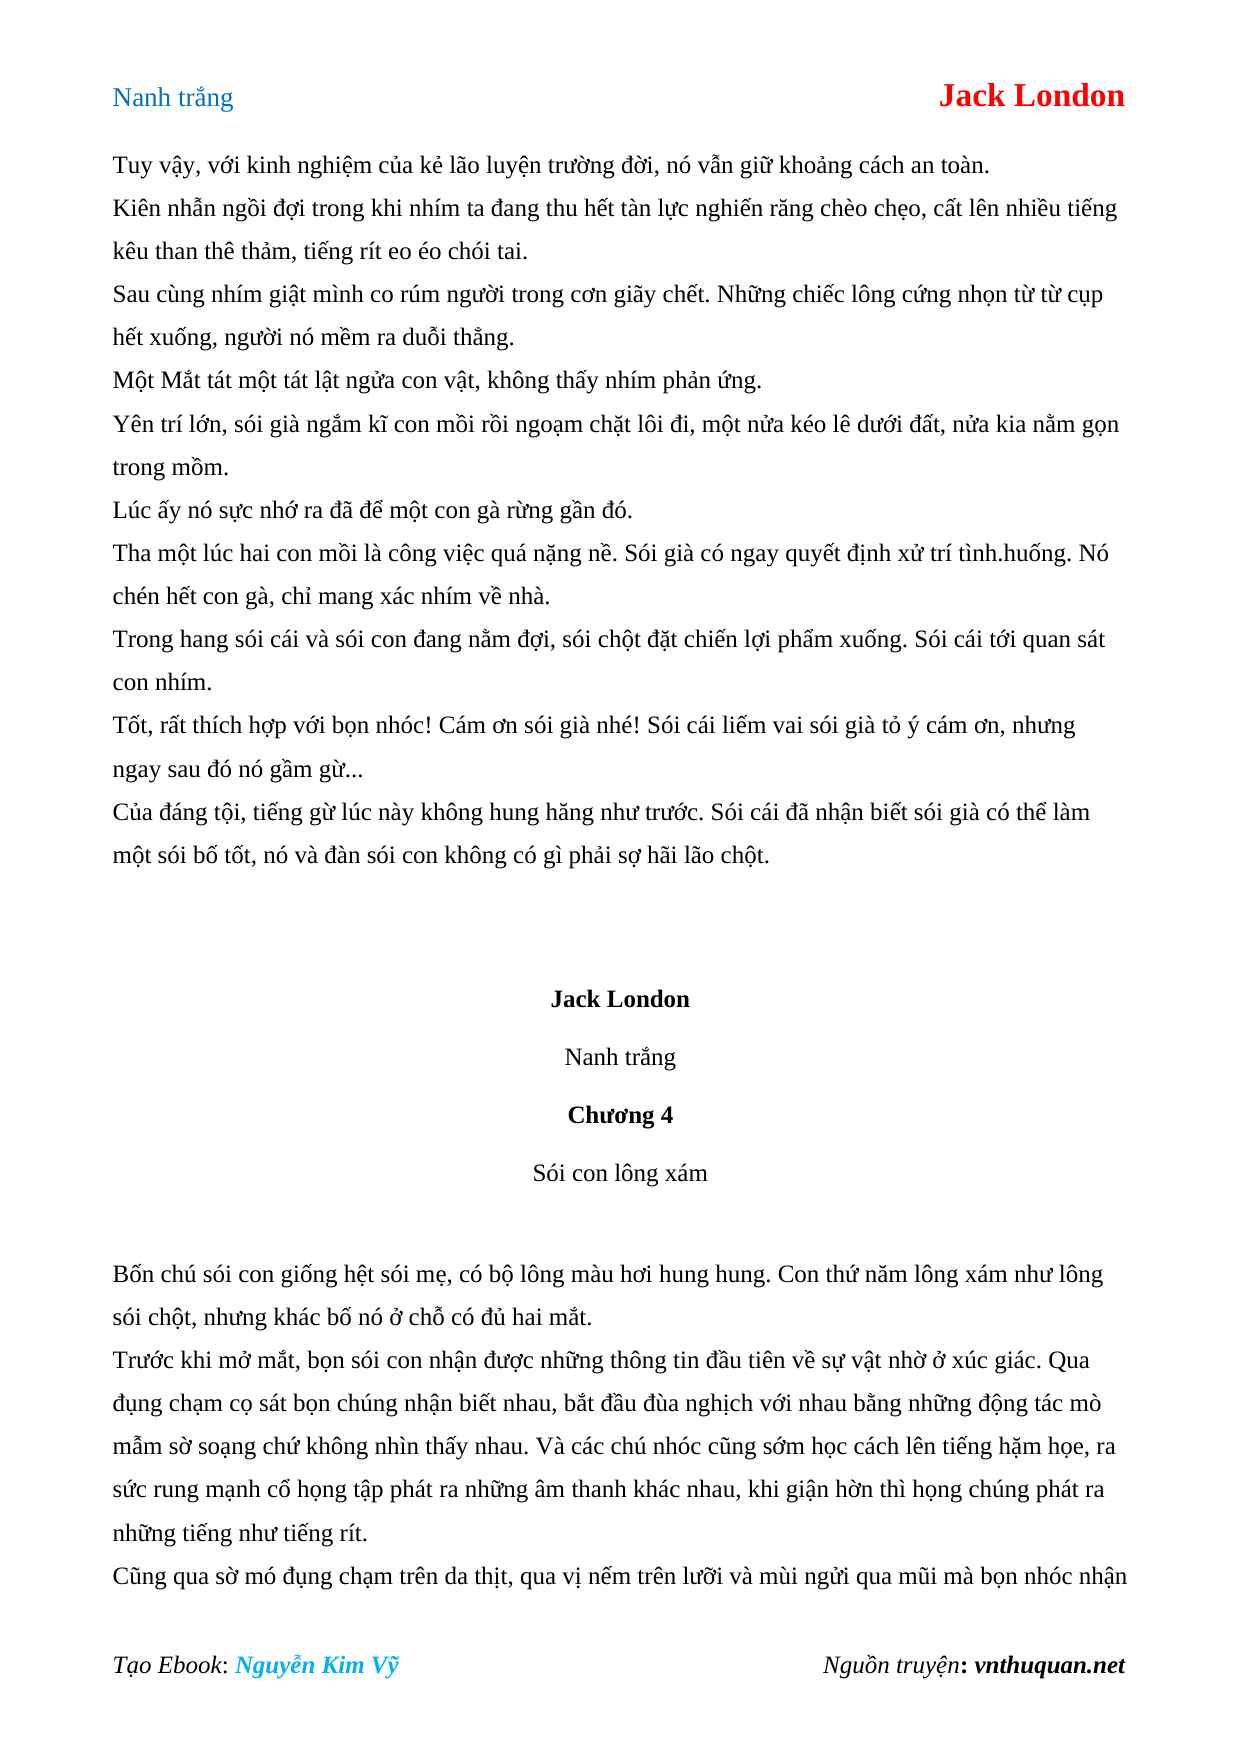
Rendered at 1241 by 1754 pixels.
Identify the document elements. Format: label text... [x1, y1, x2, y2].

text Jack London [112, 984, 1128, 1013]
text Nanh trắng [112, 1042, 1128, 1071]
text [112, 150, 1128, 912]
text Chương 4 [112, 1100, 1128, 1129]
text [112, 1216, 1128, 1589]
text Sói con lông xám [112, 1158, 1128, 1187]
